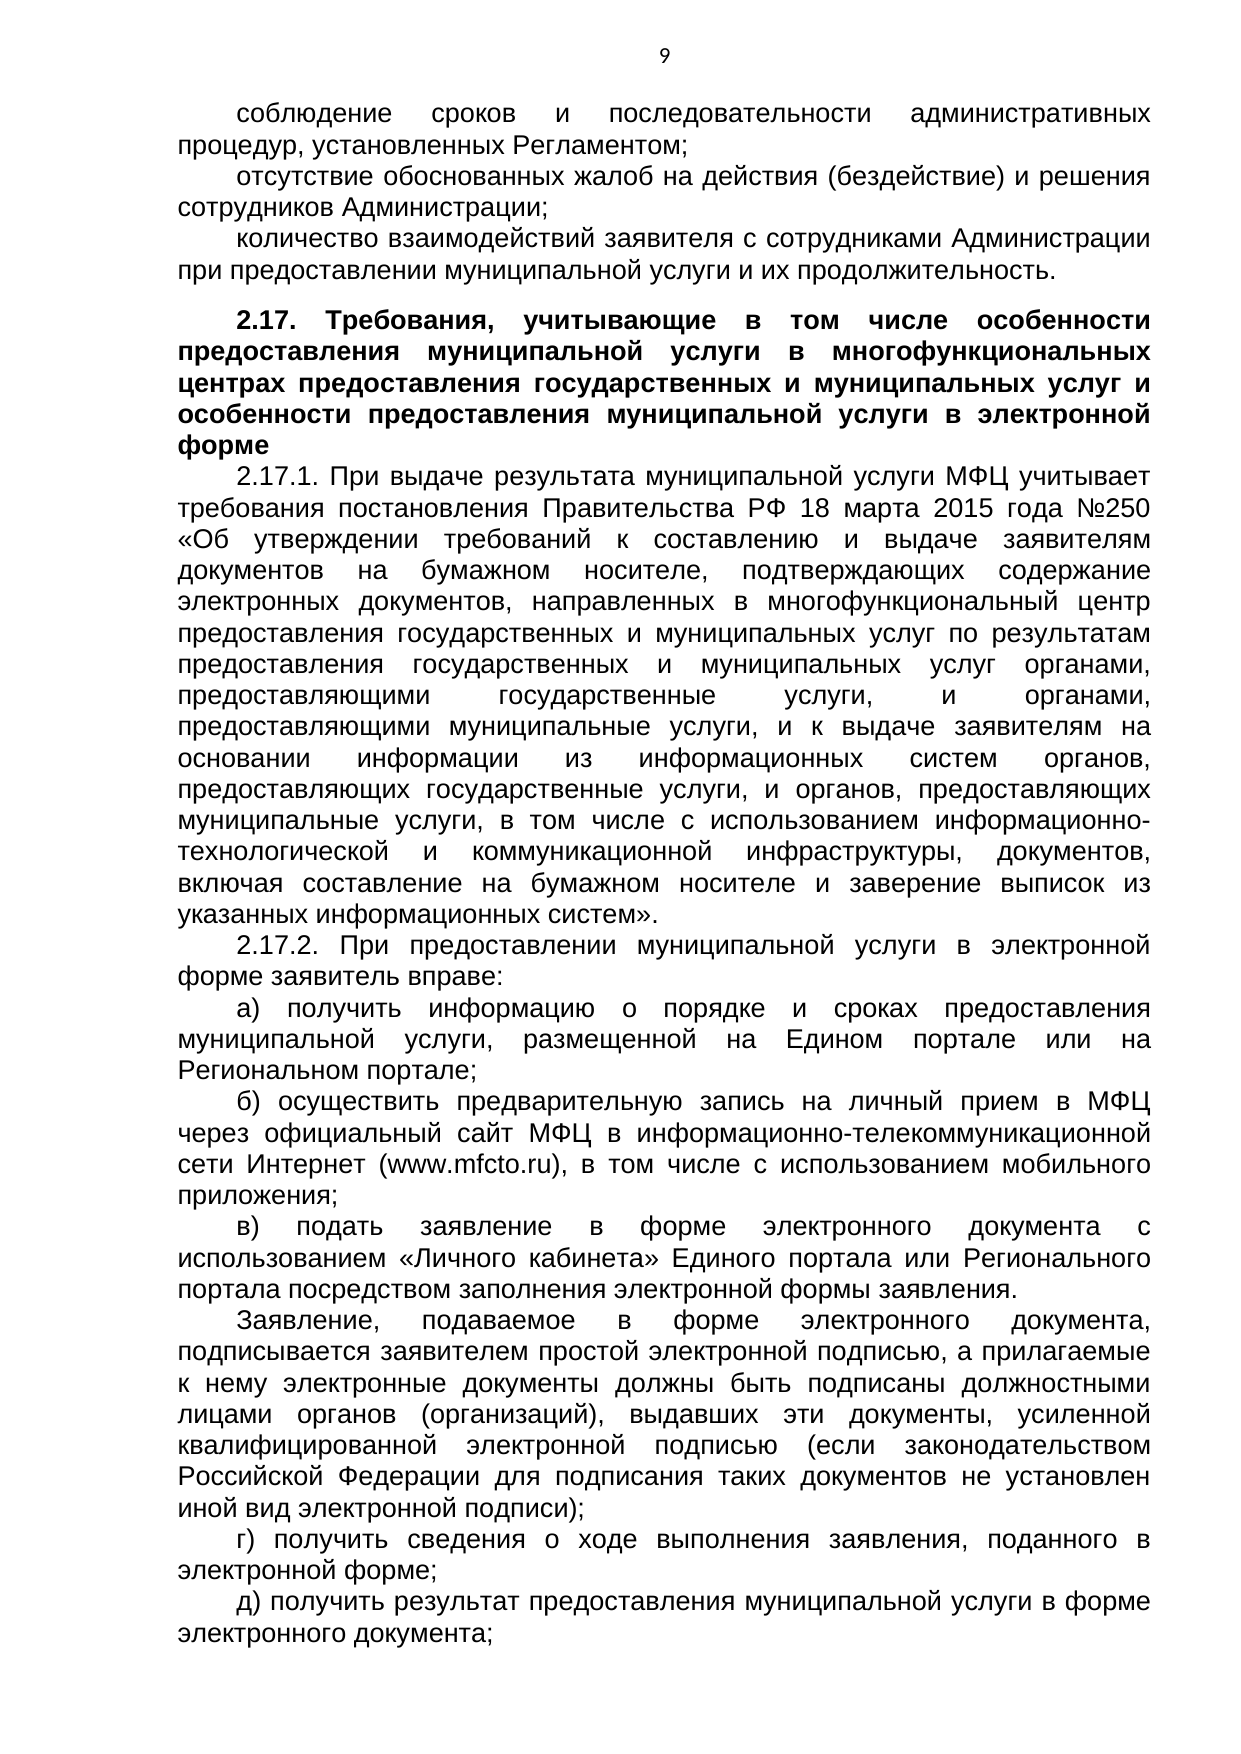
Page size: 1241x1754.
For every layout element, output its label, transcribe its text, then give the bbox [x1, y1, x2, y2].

text Заявление, подаваемое в форме электронного документа, подписывается заявителем простой электронной подписью, а прилагаемые к нему электронные документы должны быть подписаны должностными лицами органов (организаций), выдавших эти документы, усиленной квалифицированной электронной подписью (если законодательством Российской Федерации для подписания таких документов не установлен иной вид электронной подписи); [177, 1304, 1152, 1523]
text в) подать заявление в форме электронного документа с использованием «Личного кабинета» Единого портала или Регионального портала посредством заполнения электронной формы заявления. [177, 1210, 1152, 1304]
text а) получить информацию о порядке и сроках предоставления муниципальной услуги, размещенной на Едином портале или на Региональном портале; [177, 992, 1152, 1085]
text количество взаимодействий заявителя с сотрудниками Администрации при предоставлении муниципальной услуги и их продолжительность. [177, 222, 1152, 285]
text отсутствие обоснованных жалоб на действия (бездействие) и решения сотрудников Администрации; [177, 160, 1152, 222]
text 2.17.2. При предоставлении муниципальной услуги в электронной форме заявитель вправе: [177, 929, 1152, 992]
text д) получить результат предоставления муниципальной услуги в форме электронного документа; [177, 1585, 1152, 1648]
text соблюдение сроков и последовательности административных процедур, установленных Регламентом; [177, 97, 1152, 160]
text б) осуществить предварительную запись на личный прием в МФЦ через официальный сайт МФЦ в информационно-телекоммуникационной сети Интернет (www.mfcto.ru), в том числе с использованием мобильного приложения; [177, 1085, 1152, 1210]
text 2.17.1. При выдаче результата муниципальной услуги МФЦ учитывает требования постановления Правительства РФ 18 марта 2015 года №250 «Об утверждении требований к составлению и выдаче заявителям документов на бумажном носителе, подтверждающих содержание электронных документов, направленных в многофункциональный центр предоставления государственных и муниципальных услуг по результатам предоставления государственных и муниципальных услуг органами, предоставляющими государственные услуги, и органами, предоставляющими муниципальные услуги, и к выдаче заявителям на основании информации из информационных систем органов, предоставляющих государственные услуги, и органов, предоставляющих муниципальные услуги, в том числе с использованием информационно-технологической и коммуникационной инфраструктуры, документов, включая составление на бумажном носителе и заверение выписок из указанных информационных систем». [177, 460, 1152, 929]
text 2.17. Требования, учитывающие в том числе особенности предоставления муниципальной услуги в многофункциональных центрах предоставления государственных и муниципальных услуг и особенности предоставления муниципальной услуги в электронной форме [177, 304, 1152, 460]
text г) получить сведения о ходе выполнения заявления, поданного в электронной форме; [177, 1523, 1152, 1585]
